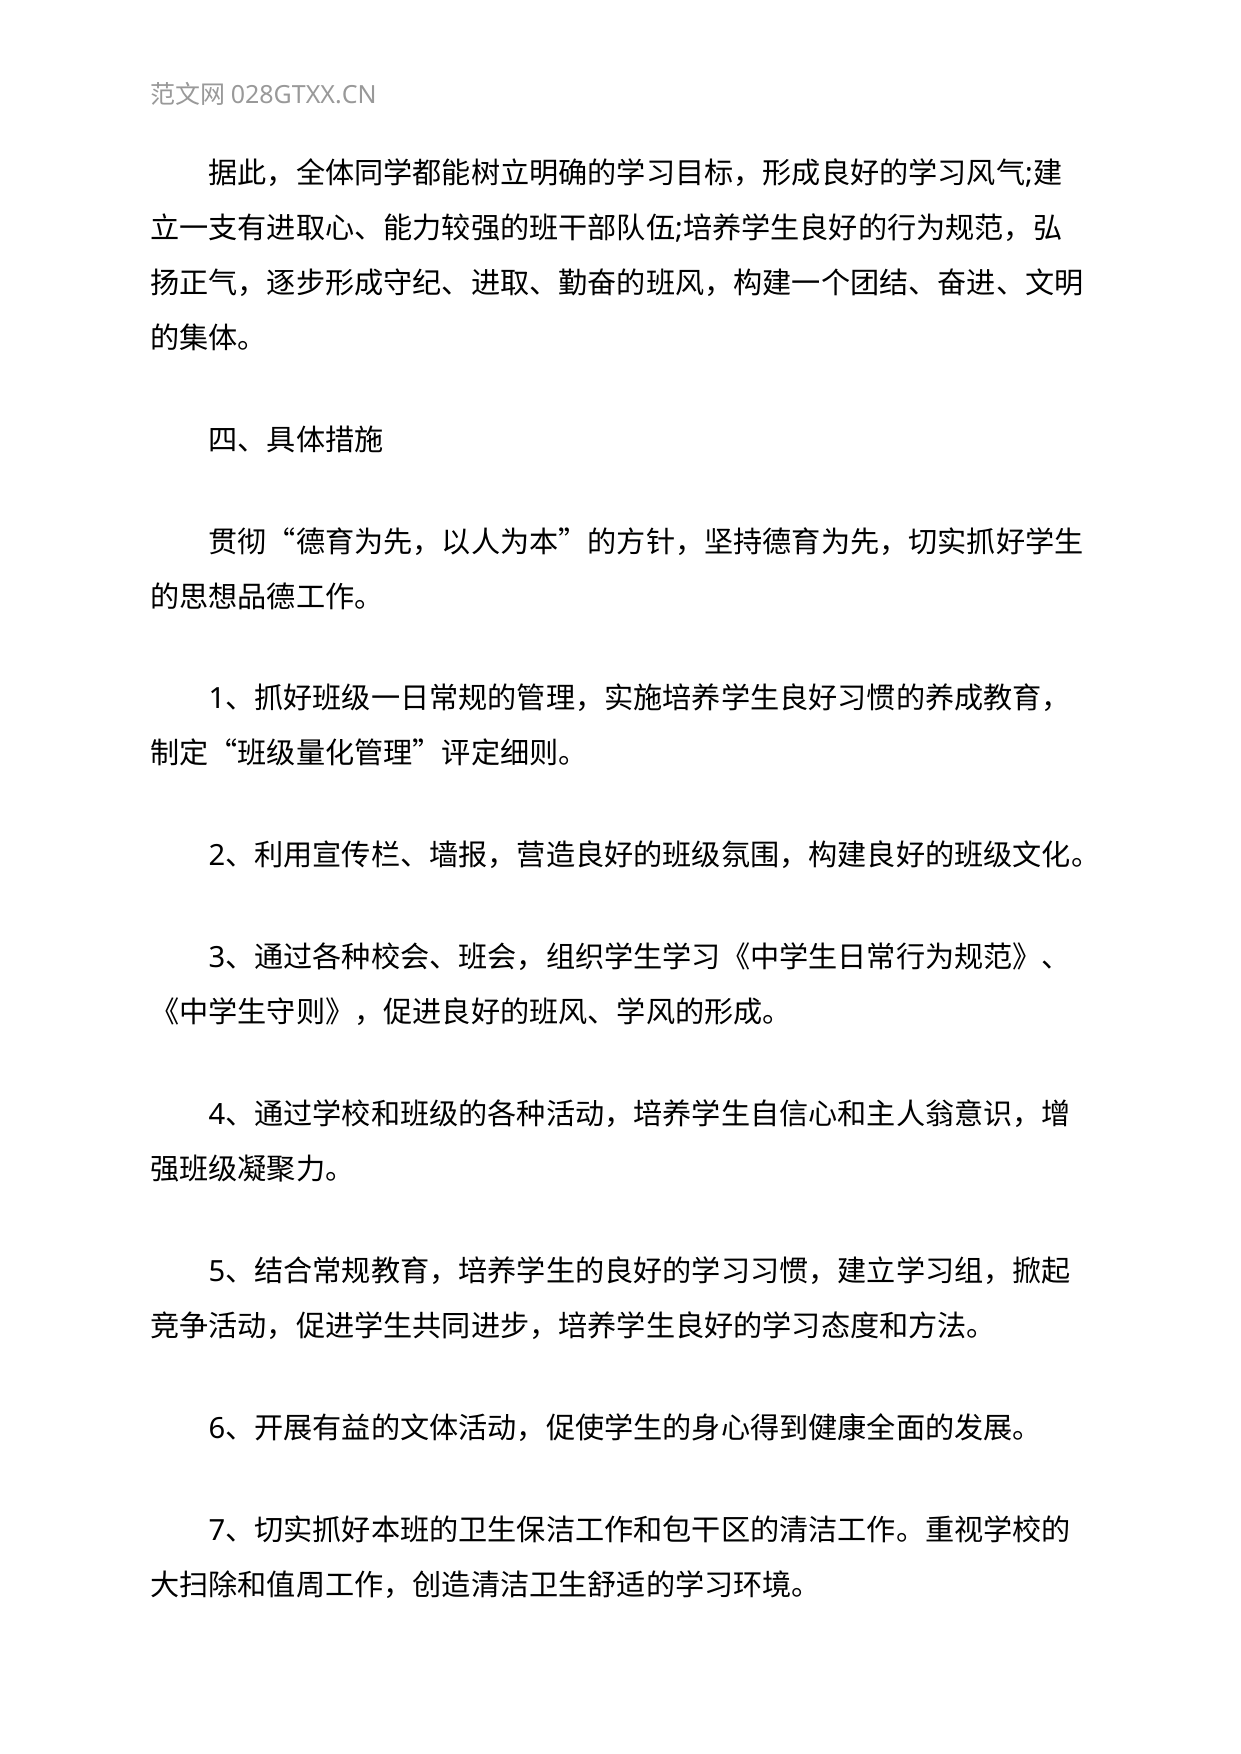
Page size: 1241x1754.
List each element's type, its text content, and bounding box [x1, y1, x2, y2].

text 据此，全体同学都能树立明确的学习目标，形成良好的学习风气;建立一支有进取心、能力较强的班干部队伍;培养学生良好的行为规范，弘扬正气，逐步形成守纪、进取、勤奋的班风，构建一个团结、奋进、文明的集体。 [150, 150, 1090, 357]
text 2、利用宣传栏、墙报，营造良好的班级氛围，构建良好的班级文化。 [150, 832, 1090, 874]
text 3、通过各种校会、班会，组织学生学习《中学生日常行为规范》、《中学生守则》，促进良好的班风、学风的形成。 [150, 934, 1090, 1031]
text 1、抓好班级一日常规的管理，实施培养学生良好习惯的养成教育，制定“班级量化管理”评定细则。 [150, 675, 1090, 772]
text 四、具体措施 [150, 417, 1090, 459]
text 4、通过学校和班级的各种活动，培养学生自信心和主人翁意识，增强班级凝聚力。 [150, 1091, 1090, 1188]
text 5、结合常规教育，培养学生的良好的学习习惯，建立学习组，掀起竞争活动，促进学生共同进步，培养学生良好的学习态度和方法。 [150, 1247, 1090, 1345]
text 6、开展有益的文体活动，促使学生的身心得到健康全面的发展。 [150, 1404, 1090, 1447]
text 7、切实抓好本班的卫生保洁工作和包干区的清洁工作。重视学校的大扫除和值周工作，创造清洁卫生舒适的学习环境。 [150, 1506, 1090, 1603]
text 贯彻“德育为先，以人为本”的方针，坚持德育为先，切实抓好学生的思想品德工作。 [150, 518, 1090, 616]
